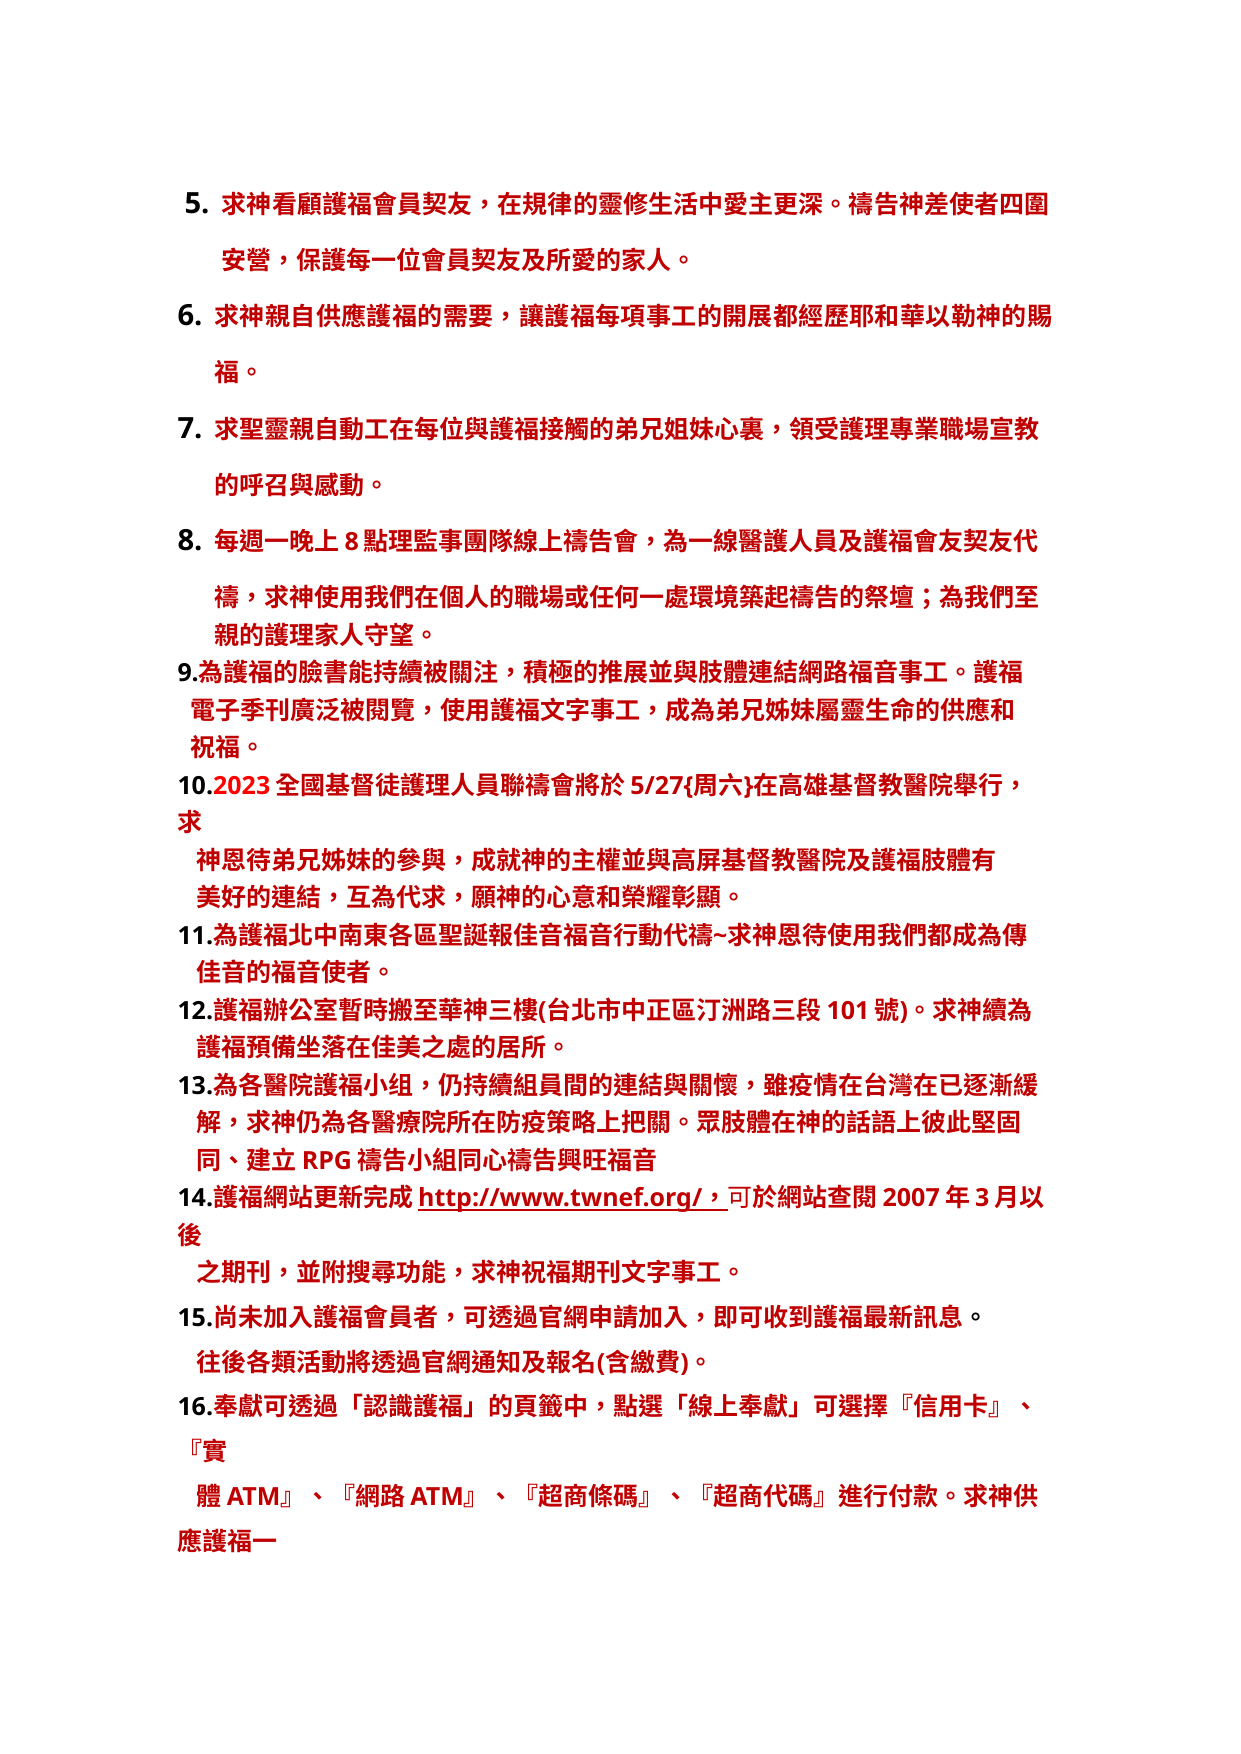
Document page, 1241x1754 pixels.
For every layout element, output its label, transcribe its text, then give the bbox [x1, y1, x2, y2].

text 13.為各醫院護福小组，仍持續組員間的連結與關懷，雖疫情在台灣在已逐漸緩 [177, 1064, 1053, 1102]
list 求神看顧護福會員契友，在規律的靈修生活中愛主更深。禱告神差使者四圍安營，保護每一位會員契友及所愛的家人。 [184, 164, 1053, 277]
text 體ATM』、『網路ATM』、『超商條碼』、『超商代碼』進行付款。求神供應護福一 [177, 1476, 1053, 1558]
list 每週一晚上8點理監事團隊線上禱告會，為一線醫護人員及護福會友契友代禱，求神使用我們在個人的職場或任何一處環境築起禱告的祭壇；為我們至親的護理家人守望。 [177, 502, 1053, 652]
text 神恩待弟兄姊妹的參與，成就神的主權並與高屏基督教醫院及護福肢體有 [177, 839, 1053, 877]
text 佳音的福音使者。 [177, 952, 1053, 989]
text 16.奉獻可透過「認識護福」的頁籤中，點選「線上奉獻」可選擇『信用卡』、『實 [177, 1386, 1053, 1468]
text 往後各類活動將透過官網通知及報名(含繳費)。 [177, 1341, 1053, 1379]
text 9.為護福的臉書能持續被關注，積極的推展並與肢體連結網路福音事工。護福 [177, 652, 1053, 689]
text 11.為護福北中南東各區聖誕報佳音福音行動代禱~求神恩待使用我們都成為傳 [177, 914, 1053, 952]
text 美好的連結，互為代求，願神的心意和榮耀彰顯。 [177, 877, 1053, 914]
text 15.尚未加入護福會員者，可透過官網申請加入，即可收到護福最新訊息。 [177, 1297, 1053, 1334]
text 祝福。 [177, 727, 1053, 764]
text 護福預備坐落在佳美之處的居所。 [177, 1027, 1053, 1064]
text 10.2023全國基督徒護理人員聯禱會將於5/27{周六}在高雄基督教醫院舉行，求 [177, 764, 1053, 839]
text 14.護福網站更新完成http://www.twnef.org/，可於網站查閱2007年3月以後 [177, 1177, 1053, 1252]
text 電子季刊廣泛被閱覽，使用護福文字事工，成為弟兄姊妹屬靈生命的供應和 [177, 689, 1053, 727]
list 求聖靈親自動工在每位與護福接觸的弟兄姐妹心裏，領受護理專業職場宣教的呼召與感動。 [177, 389, 1053, 502]
text 12.護福辦公室暫時搬至華神三樓(台北市中正區汀洲路三段101號)。求神續為 [177, 989, 1053, 1027]
text 解，求神仍為各醫療院所在防疫策略上把關。眾肢體在神的話語上彼此堅固 [177, 1102, 1053, 1139]
text 同、建立RPG禱告小組同心禱告興旺福音 [177, 1139, 1053, 1177]
text 之期刊，並附搜尋功能，求神祝福期刊文字事工。 [177, 1252, 1053, 1289]
list 求神親自供應護福的需要，讓護福每項事工的開展都經歷耶和華以勒神的賜福。 [177, 277, 1053, 389]
